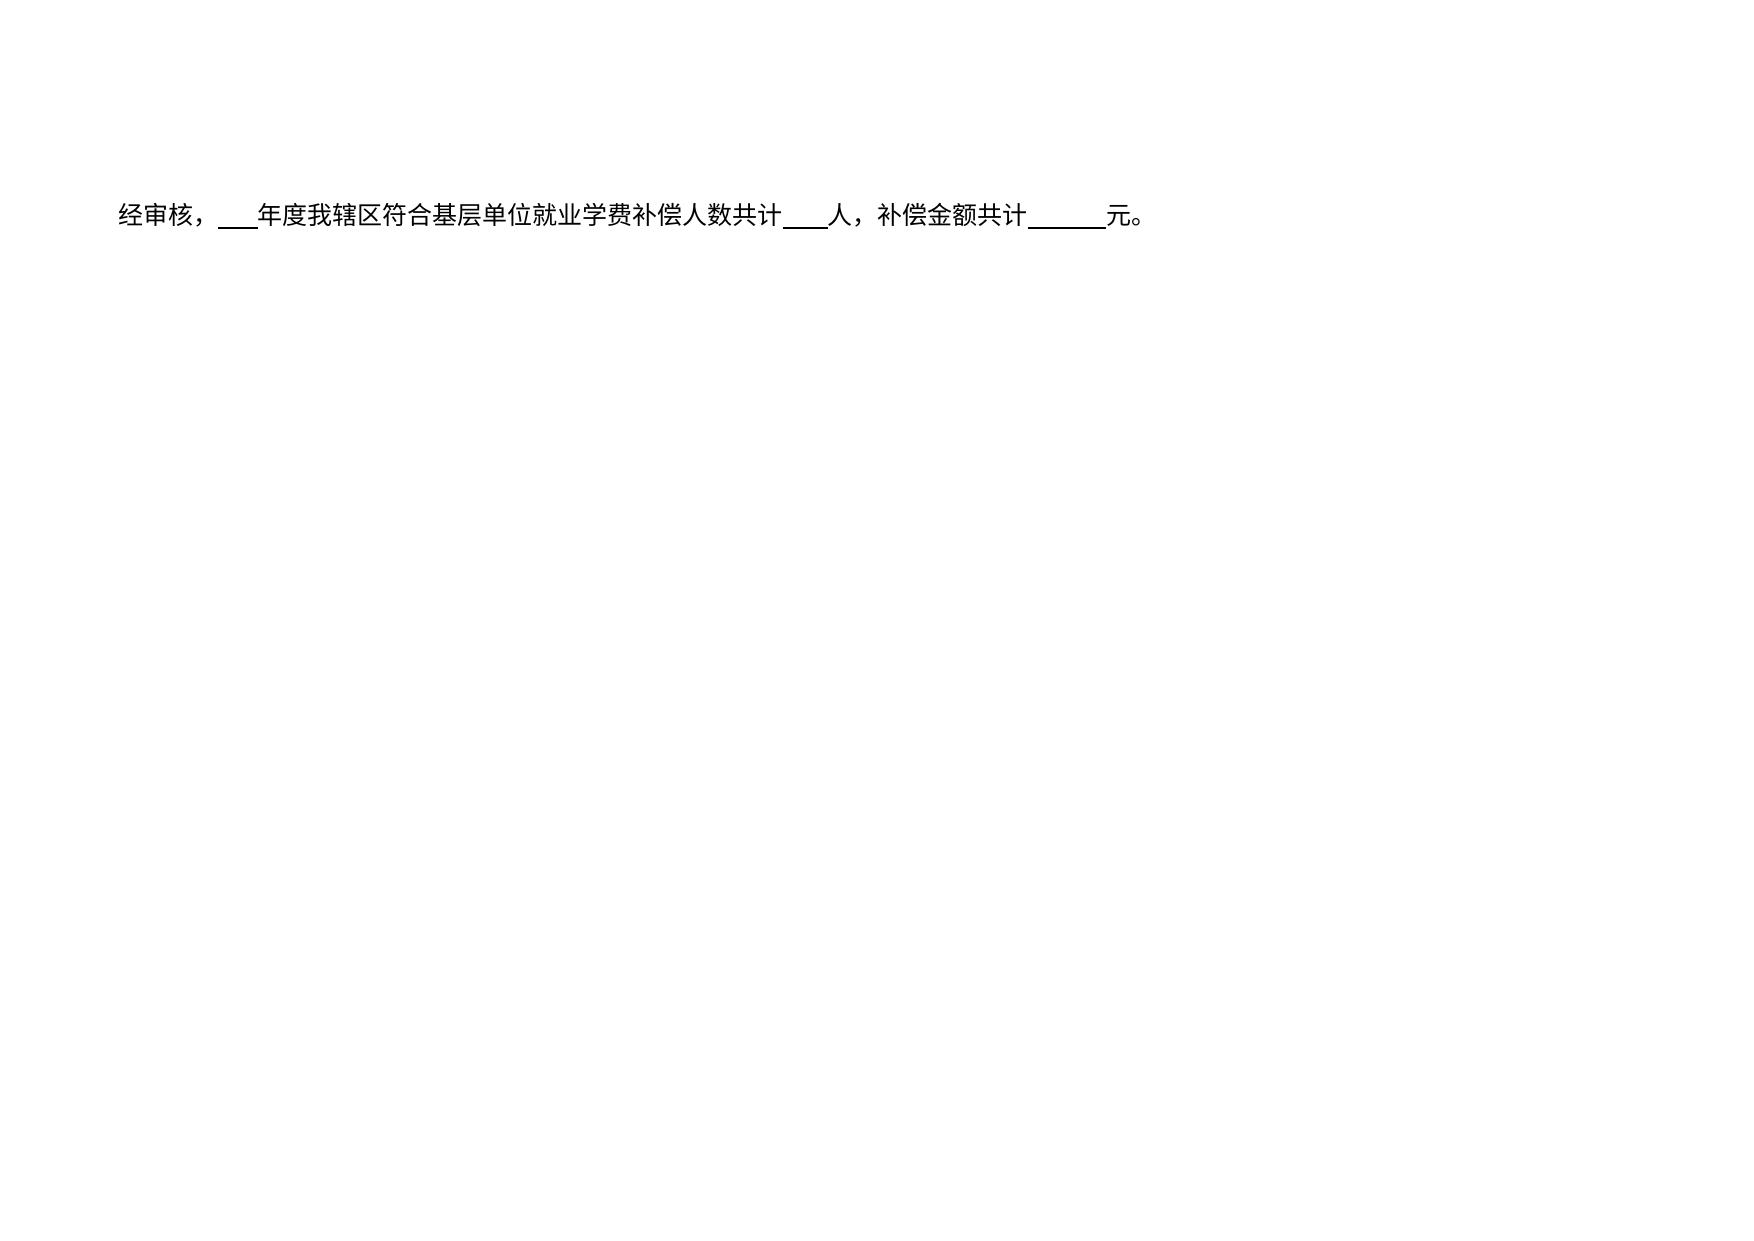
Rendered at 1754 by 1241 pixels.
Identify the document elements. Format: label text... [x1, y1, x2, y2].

text 经审核， 年度我辖区符合基层单位就业学费补偿人数共计 人，补偿金额共计 元。 [118, 181, 1636, 246]
